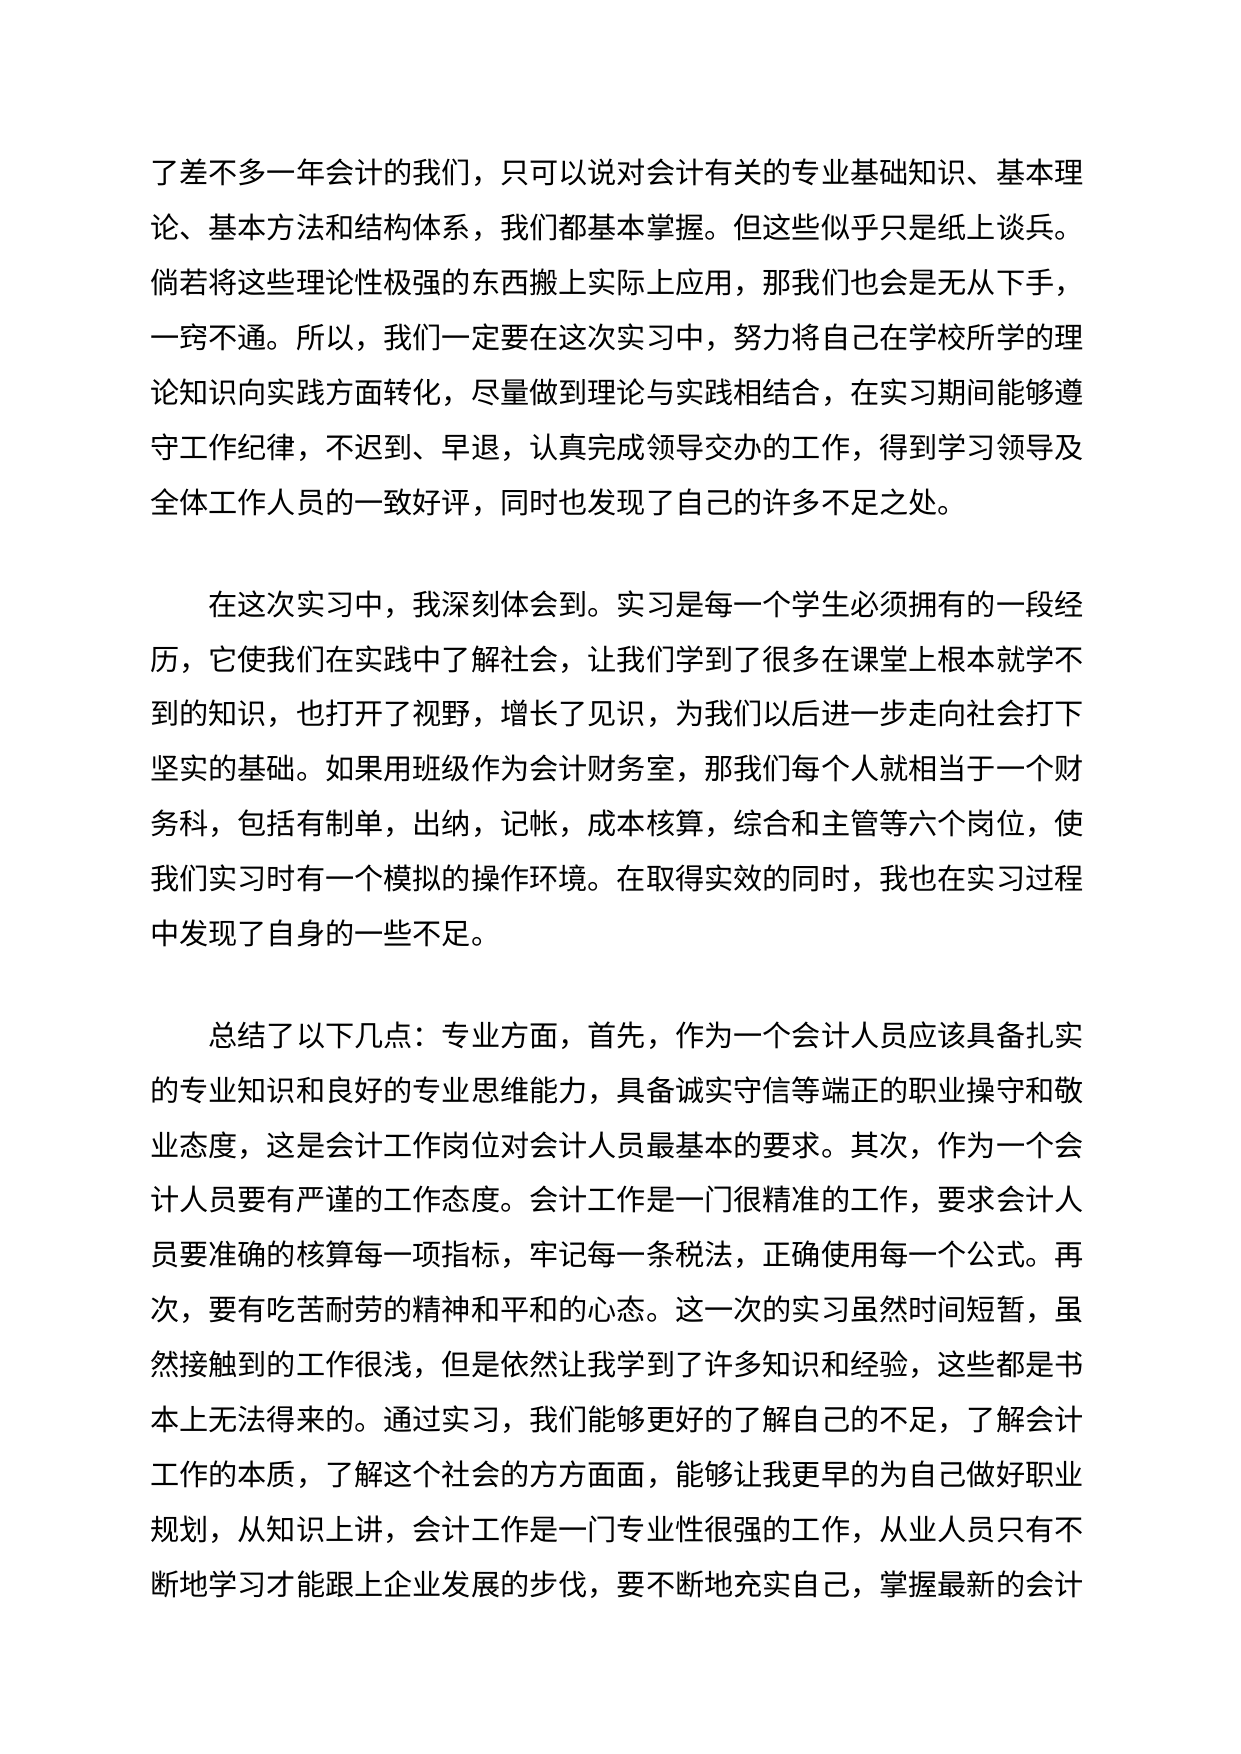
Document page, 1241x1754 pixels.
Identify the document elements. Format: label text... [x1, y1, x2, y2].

text 在这次实习中，我深刻体会到。实习是每一个学生必须拥有的一段经历，它使我们在实践中了解社会，让我们学到了很多在课堂上根本就学不到的知识，也打开了视野，增长了见识，为我们以后进一步走向社会打下坚实的基础。如果用班级作为会计财务室，那我们每个人就相当于一个财务科，包括有制单，出纳，记帐，成本核算，综合和主管等六个岗位，使我们实习时有一个模拟的操作环境。在取得实效的同时，我也在实习过程中发现了自身的一些不足。 [150, 581, 1090, 953]
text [150, 150, 1090, 522]
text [150, 1012, 1090, 1603]
